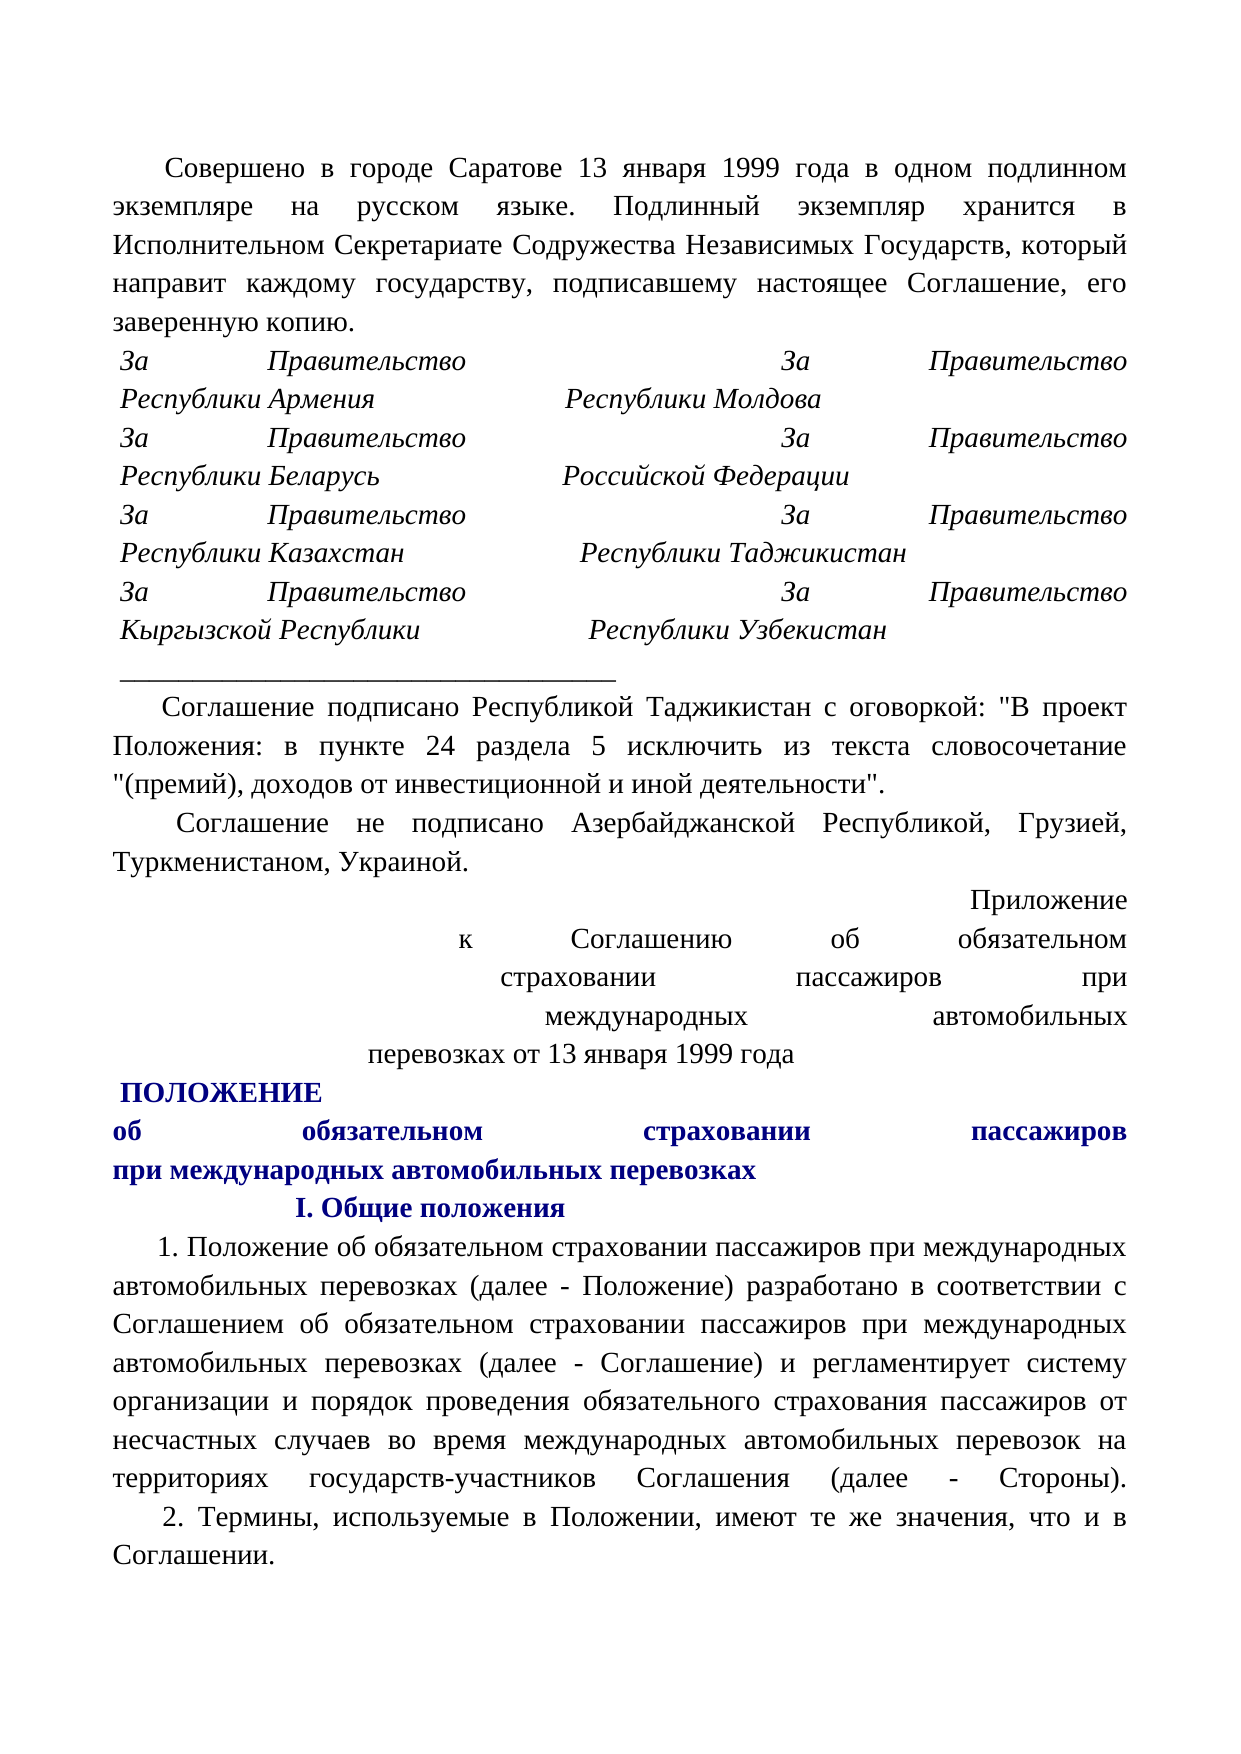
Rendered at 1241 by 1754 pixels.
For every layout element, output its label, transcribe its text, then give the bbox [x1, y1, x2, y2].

text За Правительство За Правительство Республики Беларусь Российской Федерации [112, 420, 1128, 492]
text Приложение к Соглашению об обязательном страховании пассажиров при международных автомобильных перевозках от 13 января 1999 года [112, 882, 1128, 1070]
text Соглашение подписано Республикой Таджикистан с оговоркой: "В проект Положения: в пункте 24 раздела 5 исключить из текста словосочетание "(премий), доходов от инвестиционной и иной деятельности". [112, 689, 1128, 800]
text Совершено в городе Саратове 13 января 1999 года в одном подлинном экземпляре на русском языке. Подлинный экземпляр хранится в Исполнительном Секретариате Содружества Независимых Государств, который направит каждому государству, подписавшему настоящее Соглашение, его заверенную копию. [112, 150, 1128, 338]
text __________________________________ [112, 651, 1128, 684]
text За Правительство За Правительство Республики Армения Республики Молдова [112, 343, 1128, 415]
text Соглашение не подписано Азербайджанской Республикой, Грузией, Туркменистаном, Украиной. [112, 805, 1128, 877]
text За Правительство За Правительство Кыргызской Республики Республики Узбекистан [112, 574, 1128, 646]
text ПОЛОЖЕНИЕ об обязательном страховании пассажиров при международных автомобильных перевозках [112, 1075, 1128, 1186]
text За Правительство За Правительство Республики Казахстан Республики Таджикистан [112, 497, 1128, 569]
text 1. Положение об обязательном страховании пассажиров при международных автомобильных перевозках (далее - Положение) разработано в соответствии с Соглашением об обязательном страховании пассажиров при международных автомобильных перевозках (далее - Соглашение) и регламентирует систему организации и порядок проведения обязательного страхования пассажиров от несчастных случаев во время международных автомобильных перевозок на территориях государств-участников Соглашения (далее - Стороны). 2. Термины, используемые в Положении, имеют те же значения, что и в Соглашении. [112, 1229, 1128, 1571]
text I. Общие положения [112, 1191, 1128, 1224]
